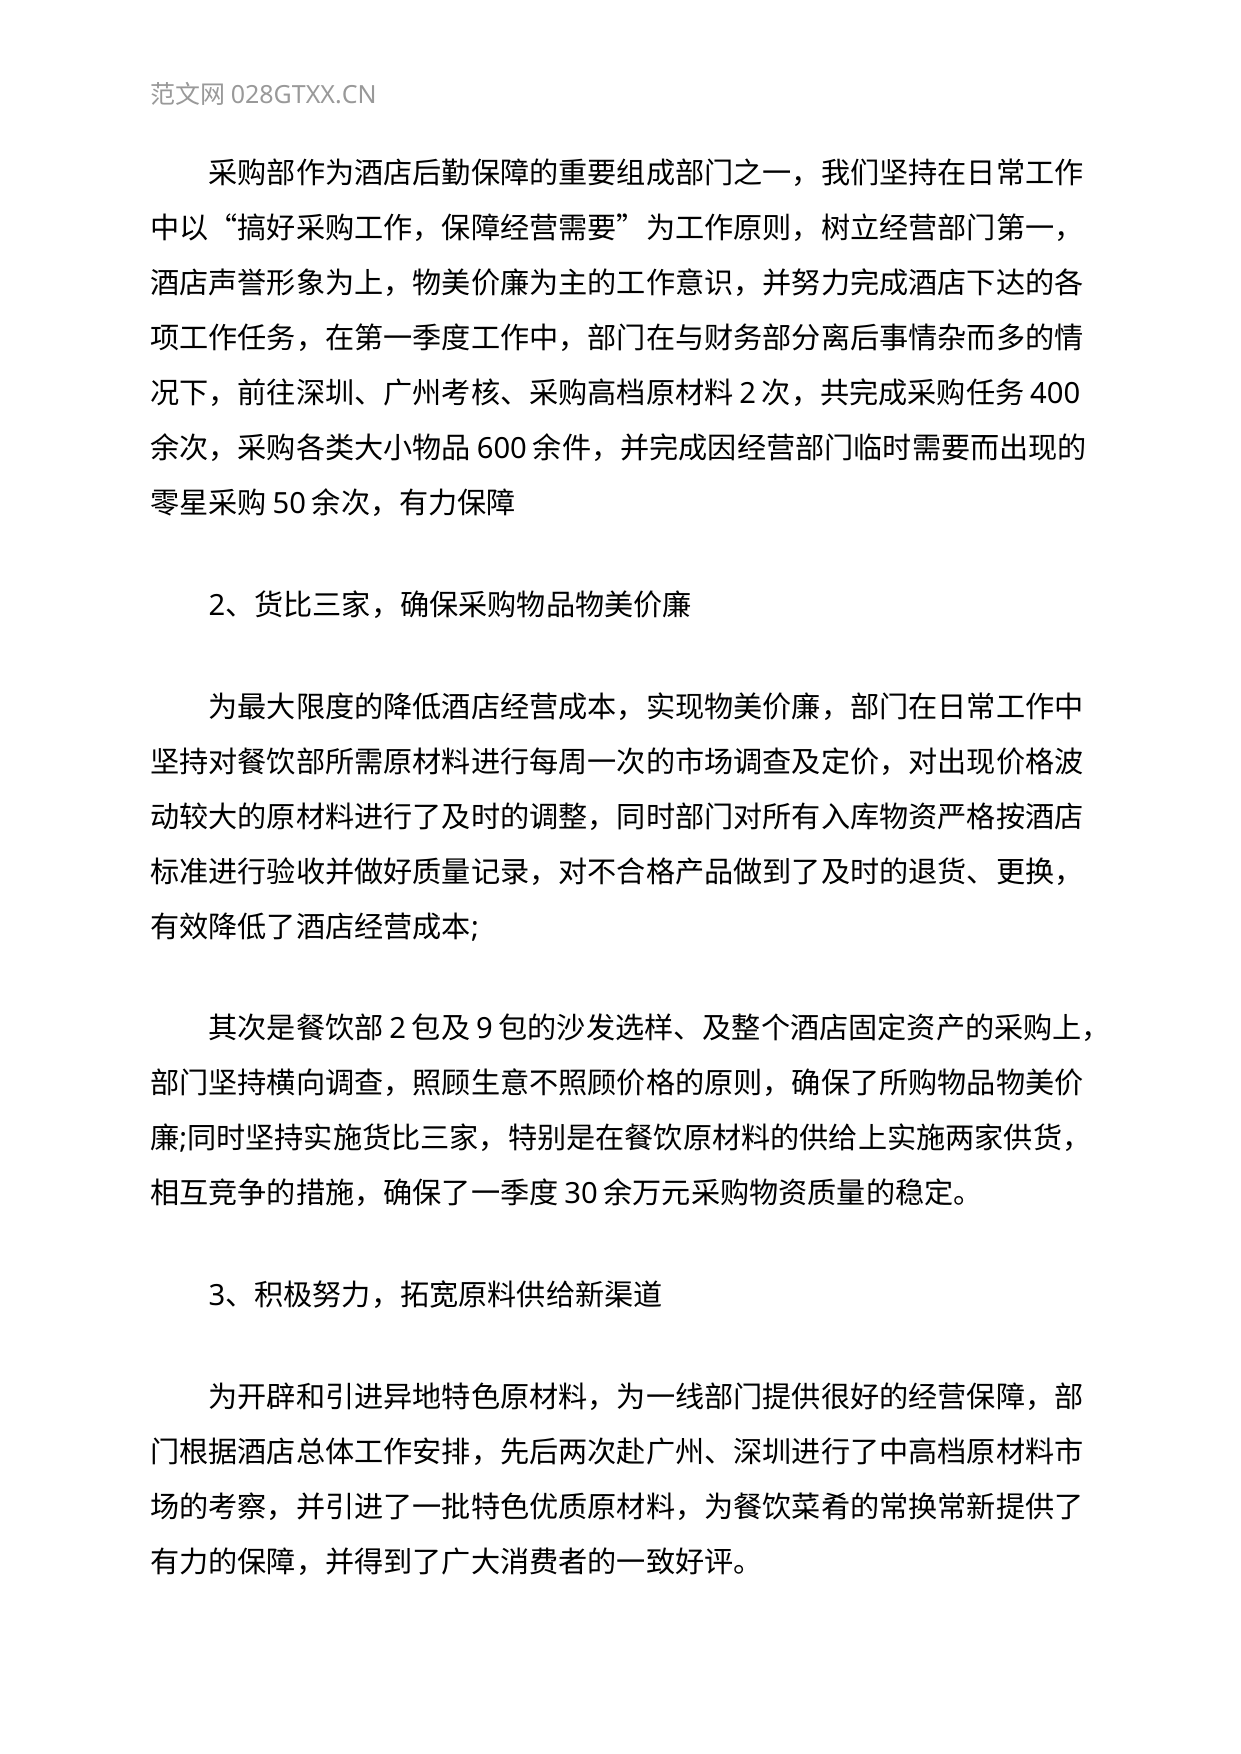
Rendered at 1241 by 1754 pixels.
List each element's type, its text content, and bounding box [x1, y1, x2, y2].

text 3、积极努力，拓宽原料供给新渠道 [150, 1272, 1090, 1314]
text 其次是餐饮部2包及9包的沙发选样、及整个酒店固定资产的采购上，部门坚持横向调查，照顾生意不照顾价格的原则，确保了所购物品物美价廉;同时坚持实施货比三家，特别是在餐饮原材料的供给上实施两家供货，相互竞争的措施，确保了一季度30余万元采购物资质量的稳定。 [150, 1005, 1090, 1212]
text 为开辟和引进异地特色原材料，为一线部门提供很好的经营保障，部门根据酒店总体工作安排，先后两次赴广州、深圳进行了中高档原材料市场的考察，并引进了一批特色优质原材料，为餐饮菜肴的常换常新提供了有力的保障，并得到了广大消费者的一致好评。 [150, 1374, 1090, 1581]
text 采购部作为酒店后勤保障的重要组成部门之一，我们坚持在日常工作中以“搞好采购工作，保障经营需要”为工作原则，树立经营部门第一，酒店声誉形象为上，物美价廉为主的工作意识，并努力完成酒店下达的各项工作任务，在第一季度工作中，部门在与财务部分离后事情杂而多的情况下，前往深圳、广州考核、采购高档原材料2次，共完成采购任务400余次，采购各类大小物品600余件，并完成因经营部门临时需要而出现的零星采购50余次，有力保障 [150, 150, 1090, 522]
text 为最大限度的降低酒店经营成本，实现物美价廉，部门在日常工作中坚持对餐饮部所需原材料进行每周一次的市场调查及定价，对出现价格波动较大的原材料进行了及时的调整，同时部门对所有入库物资严格按酒店标准进行验收并做好质量记录，对不合格产品做到了及时的退货、更换，有效降低了酒店经营成本; [150, 683, 1090, 946]
text 2、货比三家，确保采购物品物美价廉 [150, 582, 1090, 624]
